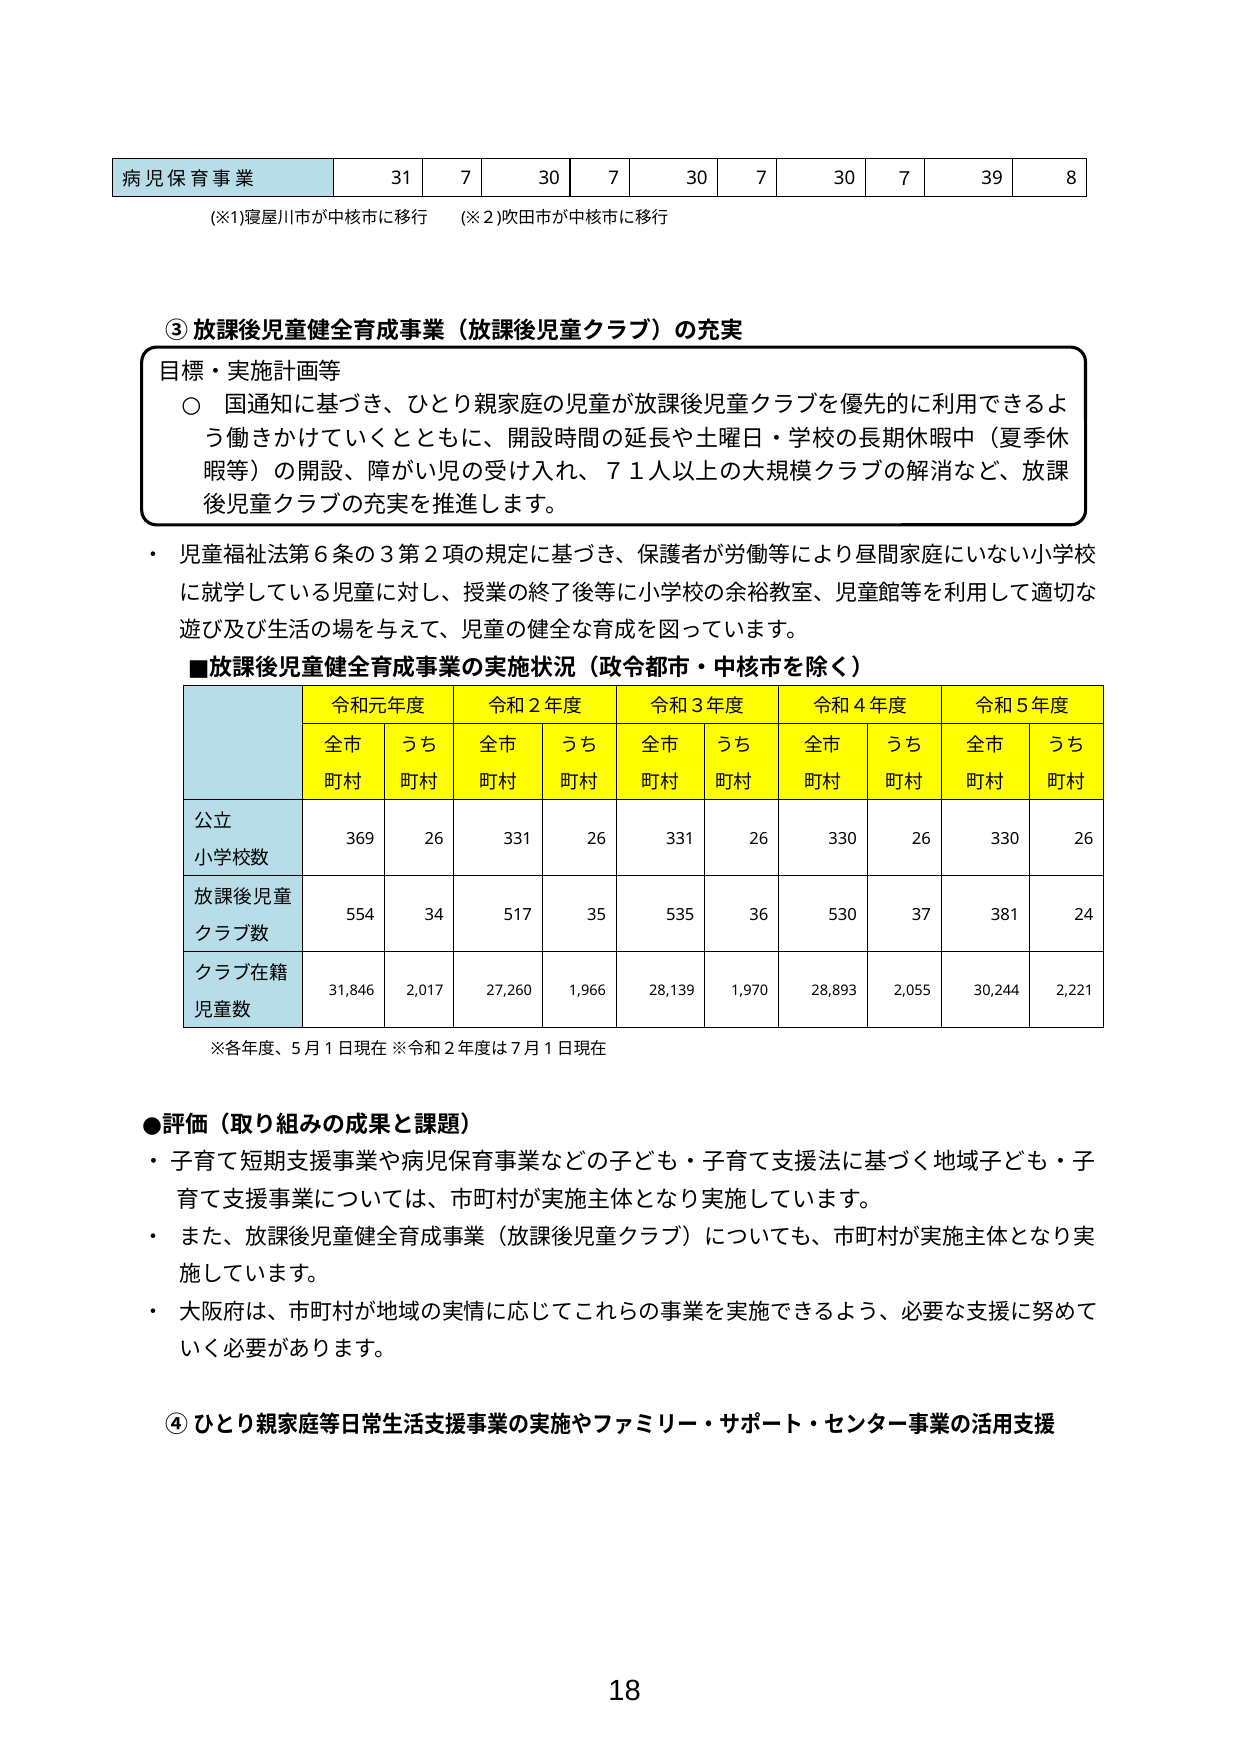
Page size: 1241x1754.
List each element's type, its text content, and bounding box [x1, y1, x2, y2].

table_cell 28,139 [617, 952, 704, 1027]
table_cell 535 [617, 876, 704, 951]
table_cell 26 [705, 800, 778, 875]
table_cell 37 [868, 876, 941, 951]
table_cell 31 [334, 159, 422, 196]
table_cell 330 [779, 800, 867, 875]
table_cell 554 [303, 876, 384, 951]
table_cell 331 [617, 800, 704, 875]
table_cell 34 [385, 876, 453, 951]
table_header [184, 686, 302, 799]
table_cell うち 町村 [385, 724, 453, 799]
table_header 令和４年度 [779, 686, 941, 723]
table_cell 8 [1013, 159, 1086, 196]
table_cell 26 [868, 800, 941, 875]
table_cell 28,893 [779, 952, 867, 1027]
table_cell 330 [942, 800, 1029, 875]
text ●評価（取り組みの成果と課題） [142, 1103, 1098, 1141]
table_cell 病児保育事業 [113, 159, 333, 196]
table_cell 7 [423, 159, 481, 196]
table_cell 1,970 [705, 952, 778, 1027]
table_cell 2,017 [385, 952, 453, 1027]
table_cell うち 町村 [1030, 724, 1103, 799]
table_cell 30 [482, 159, 569, 196]
table_header 令和元年度 [303, 686, 453, 723]
table_cell 全市 町村 [454, 724, 542, 799]
table_cell 26 [1030, 800, 1103, 875]
list 大阪府は、市町村が地域の実情に応じてこれらの事業を実施できるよう、必要な支援に努めていく必要があります。 [142, 1291, 1098, 1366]
table_cell うち 町村 [868, 724, 941, 799]
table_cell 公立 小学校数 [184, 800, 302, 875]
table_cell 26 [385, 800, 453, 875]
table_cell ７ [866, 159, 924, 196]
table_cell 2,055 [868, 952, 941, 1027]
table_cell 27,260 [454, 952, 542, 1027]
text ■放課後児童健全育成事業の実施状況（政令都市・中核市を除く） [188, 647, 1098, 684]
table_cell 26 [543, 800, 616, 875]
text ③ 放課後児童健全育成事業（放課後児童クラブ）の充実 [142, 309, 1098, 347]
list 児童福祉法第６条の３第２項の規定に基づき、保護者が労働等により昼間家庭にいない小学校に就学している児童に対し、授業の終了後等に小学校の余裕教室、児童館等を利用して適切な遊び及び生活の場を与えて、児童の健全な育成を図っています。 [142, 534, 1098, 647]
table_header 令和３年度 [617, 686, 778, 723]
table_cell 530 [779, 876, 867, 951]
table_cell 331 [454, 800, 542, 875]
table_header 令和２年度 [454, 686, 616, 723]
table_cell 31,846 [303, 952, 384, 1027]
text ・ 子育て短期支援事業や病児保育事業などの子ども・子育て支援法に基づく地域子ども・子育て支援事業については、市町村が実施主体となり実施しています。 [142, 1141, 1098, 1216]
table_cell クラブ在籍 児童数 [184, 952, 302, 1027]
table_cell 30 [630, 159, 717, 196]
table_cell 381 [942, 876, 1029, 951]
list また、放課後児童健全育成事業（放課後児童クラブ）についても、市町村が実施主体となり実施しています。 [142, 1216, 1098, 1291]
table_cell 7 [718, 159, 776, 196]
table_cell 全市 町村 [303, 724, 384, 799]
table_cell 369 [303, 800, 384, 875]
table_cell うち 町村 [543, 724, 616, 799]
text (※1)寝屋川市が中核市に移行 (※２)吹田市が中核市に移行 [211, 197, 1098, 234]
text ※各年度、5月1日現在 ※令和２年度は7月1日現在 [211, 1028, 1098, 1066]
table_cell 39 [925, 159, 1012, 196]
text ④ ひとり親家庭等日常生活支援事業の実施やファミリー・サポート・センター事業の活用支援 [142, 1403, 1098, 1441]
table_cell 2,221 [1030, 952, 1103, 1027]
table_cell 全市 町村 [942, 724, 1029, 799]
table_cell 放課後児童クラブ数 [184, 876, 302, 951]
table_cell 517 [454, 876, 542, 951]
table_cell 30 [777, 159, 865, 196]
table_cell 36 [705, 876, 778, 951]
table_cell 30,244 [942, 952, 1029, 1027]
table_header 令和５年度 [942, 686, 1103, 723]
table_cell 全市 町村 [617, 724, 704, 799]
table_cell 24 [1030, 876, 1103, 951]
table_cell 1,966 [543, 952, 616, 1027]
table_cell 35 [543, 876, 616, 951]
table_cell うち 町村 [705, 724, 778, 799]
table_cell 全市 町村 [779, 724, 867, 799]
table_cell 7 [571, 159, 629, 196]
